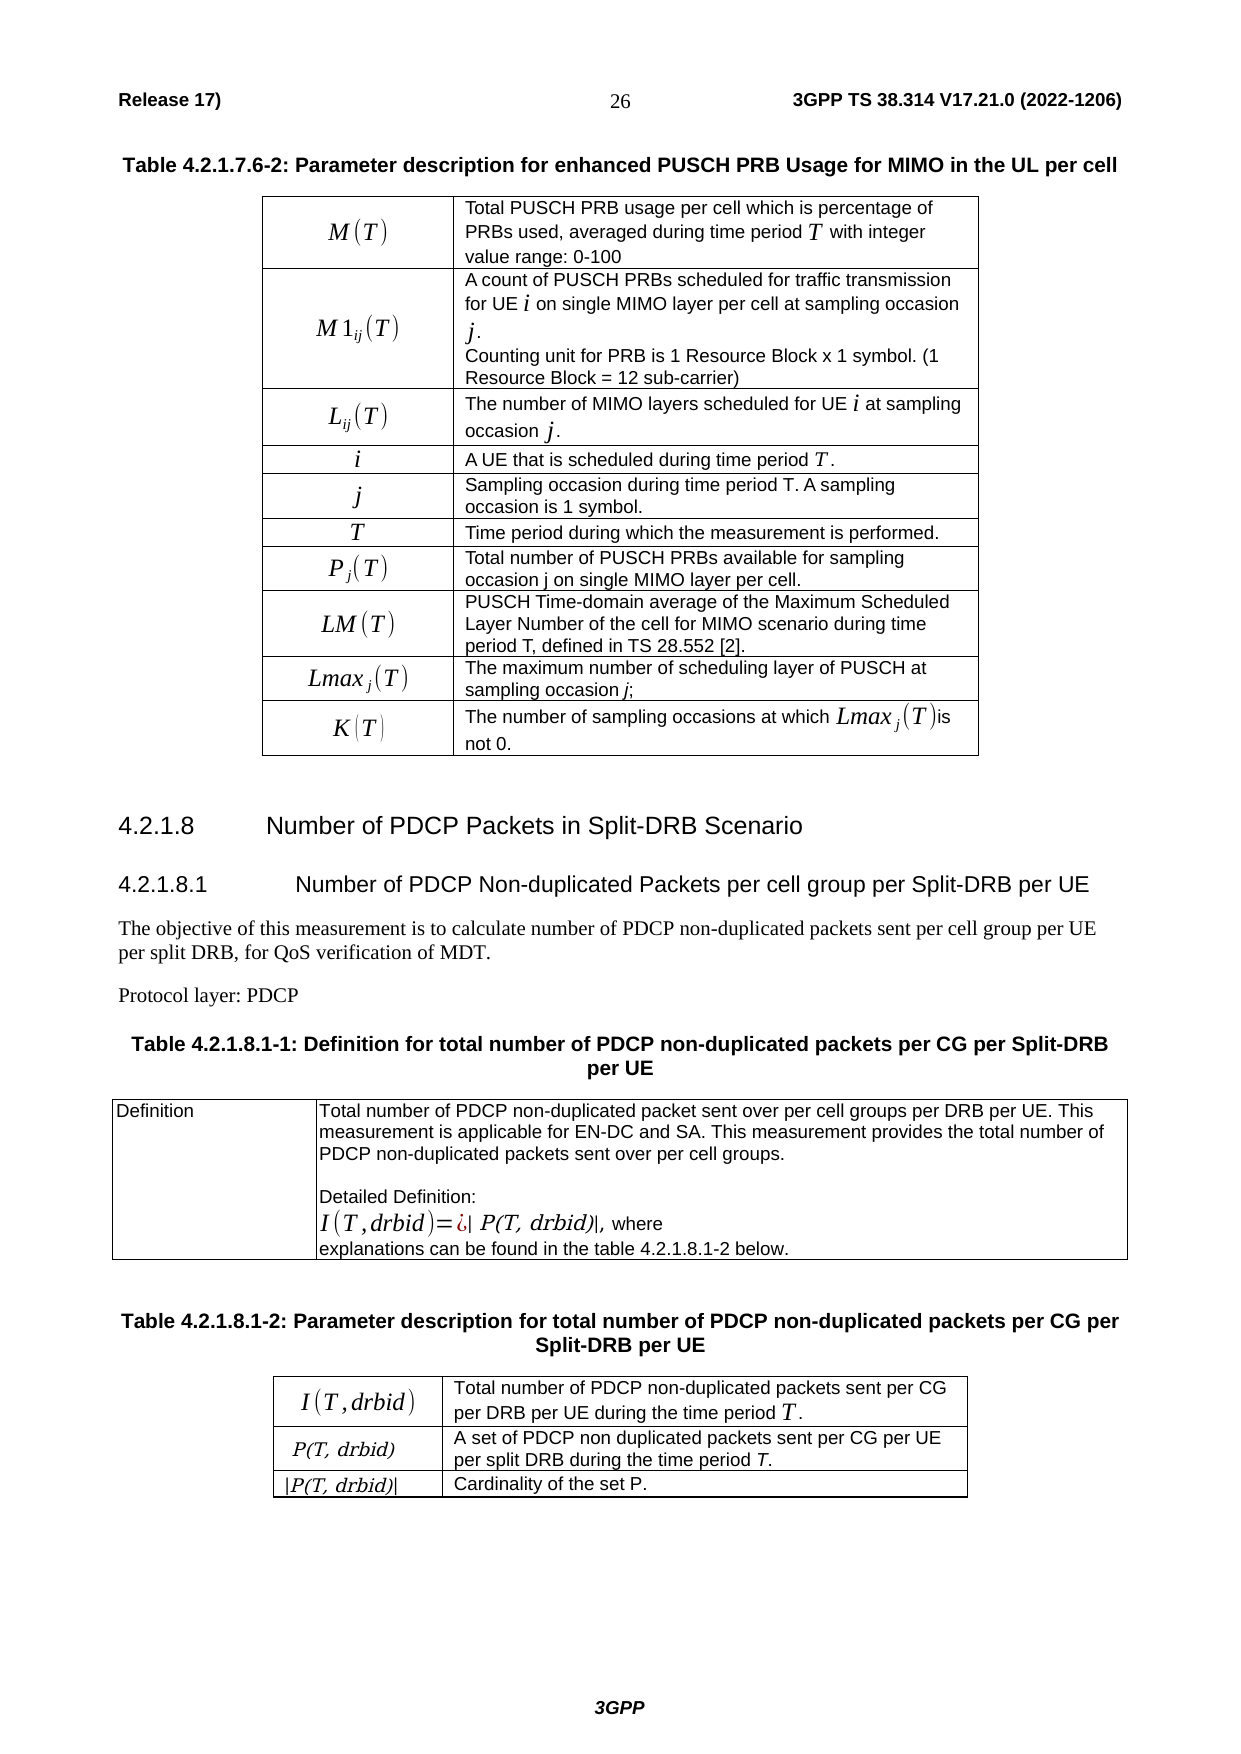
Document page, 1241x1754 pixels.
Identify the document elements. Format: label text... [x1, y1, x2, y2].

table_cell [263, 547, 453, 590]
table_cell A count of PUSCH PRBs scheduled for traffic transmission for UE on single MIMO layer per cell at sampling occasion . Counting unit for PRB is 1 Resource Block x 1 symbol. (1 Resource Block = 12 sub-carrier) [454, 269, 978, 388]
table_header Total PUSCH PRB usage per cell which is percentage of PRBs used, averaged during time period with integer value range: 0-100 [454, 197, 978, 267]
table_cell [263, 389, 453, 444]
table_cell Cardinality of the set P. [443, 1471, 967, 1496]
table_cell A UE that is scheduled during time period 𝑇. [454, 446, 978, 473]
table_header Total number of PDCP non-duplicated packet sent over per cell groups per DRB per UE. This measurement is applicable for EN-DC and SA. This measurement provides the total number of PDCP non-duplicated packets sent over per cell groups. Detailed Definition: | P(T, drbid)|, where explanations can be found in the table 4.2.1.8.1-2 below. [317, 1100, 1127, 1259]
table_cell Sampling occasion during time period T. A sampling occasion is 1 symbol. [454, 474, 978, 517]
table_cell The number of MIMO layers scheduled for UE at sampling occasion . [454, 389, 978, 444]
table_header Definition [113, 1100, 316, 1259]
table_cell [263, 446, 453, 473]
text Table 4.2.1.8.1-1: Definition for total number of PDCP non-duplicated packets per CG per Split-DRB per UE [118, 1032, 1122, 1080]
table_cell PUSCH Time-domain average of the Maximum Scheduled Layer Number of the cell for MIMO scenario during time period T, defined in TS 28.552 [2]. [454, 591, 978, 656]
table_cell The number of sampling occasions at which is not 0. [454, 701, 978, 755]
table_cell P(T, drbid) [274, 1427, 442, 1470]
text Table 4.2.1.8.1-2: Parameter description for total number of PDCP non-duplicated packets per CG per Split-DRB per UE [118, 1309, 1122, 1357]
table_cell [263, 701, 453, 755]
table_cell |P(T, drbid)| [274, 1471, 442, 1496]
table_cell [263, 269, 453, 388]
table_cell [263, 657, 453, 700]
table_cell [263, 519, 453, 546]
subtitle 4.2.1.8.1 Number of PDCP Non-duplicated Packets per cell group per Split-DRB per UE [118, 871, 1122, 897]
text The objective of this measurement is to calculate number of PDCP non-duplicated packets sent per cell group per UE per split DRB, for QoS verification of MDT. [118, 916, 1122, 964]
table_cell Time period during which the measurement is performed. [454, 519, 978, 546]
table_cell [263, 591, 453, 656]
text Table 4.2.1.7.6-2: Parameter description for enhanced PUSCH PRB Usage for MIMO in the UL per cell [118, 153, 1122, 177]
table_cell [263, 474, 453, 517]
table_cell A set of PDCP non duplicated packets sent per CG per UE per split DRB during the time period T. [443, 1427, 967, 1470]
table_header Total number of PDCP non-duplicated packets sent per CG per DRB per UE during the time period . [443, 1377, 967, 1426]
text Protocol layer: PDCP [118, 983, 1122, 1007]
table_header [274, 1377, 442, 1426]
table_cell Total number of PUSCH PRBs available for sampling occasion j on single MIMO layer per cell. [454, 547, 978, 590]
table_header [263, 197, 453, 267]
subtitle 4.2.1.8 Number of PDCP Packets in Split-DRB Scenario [118, 811, 1122, 840]
table_cell The maximum number of scheduling layer of PUSCH at sampling occasion j; [454, 657, 978, 700]
